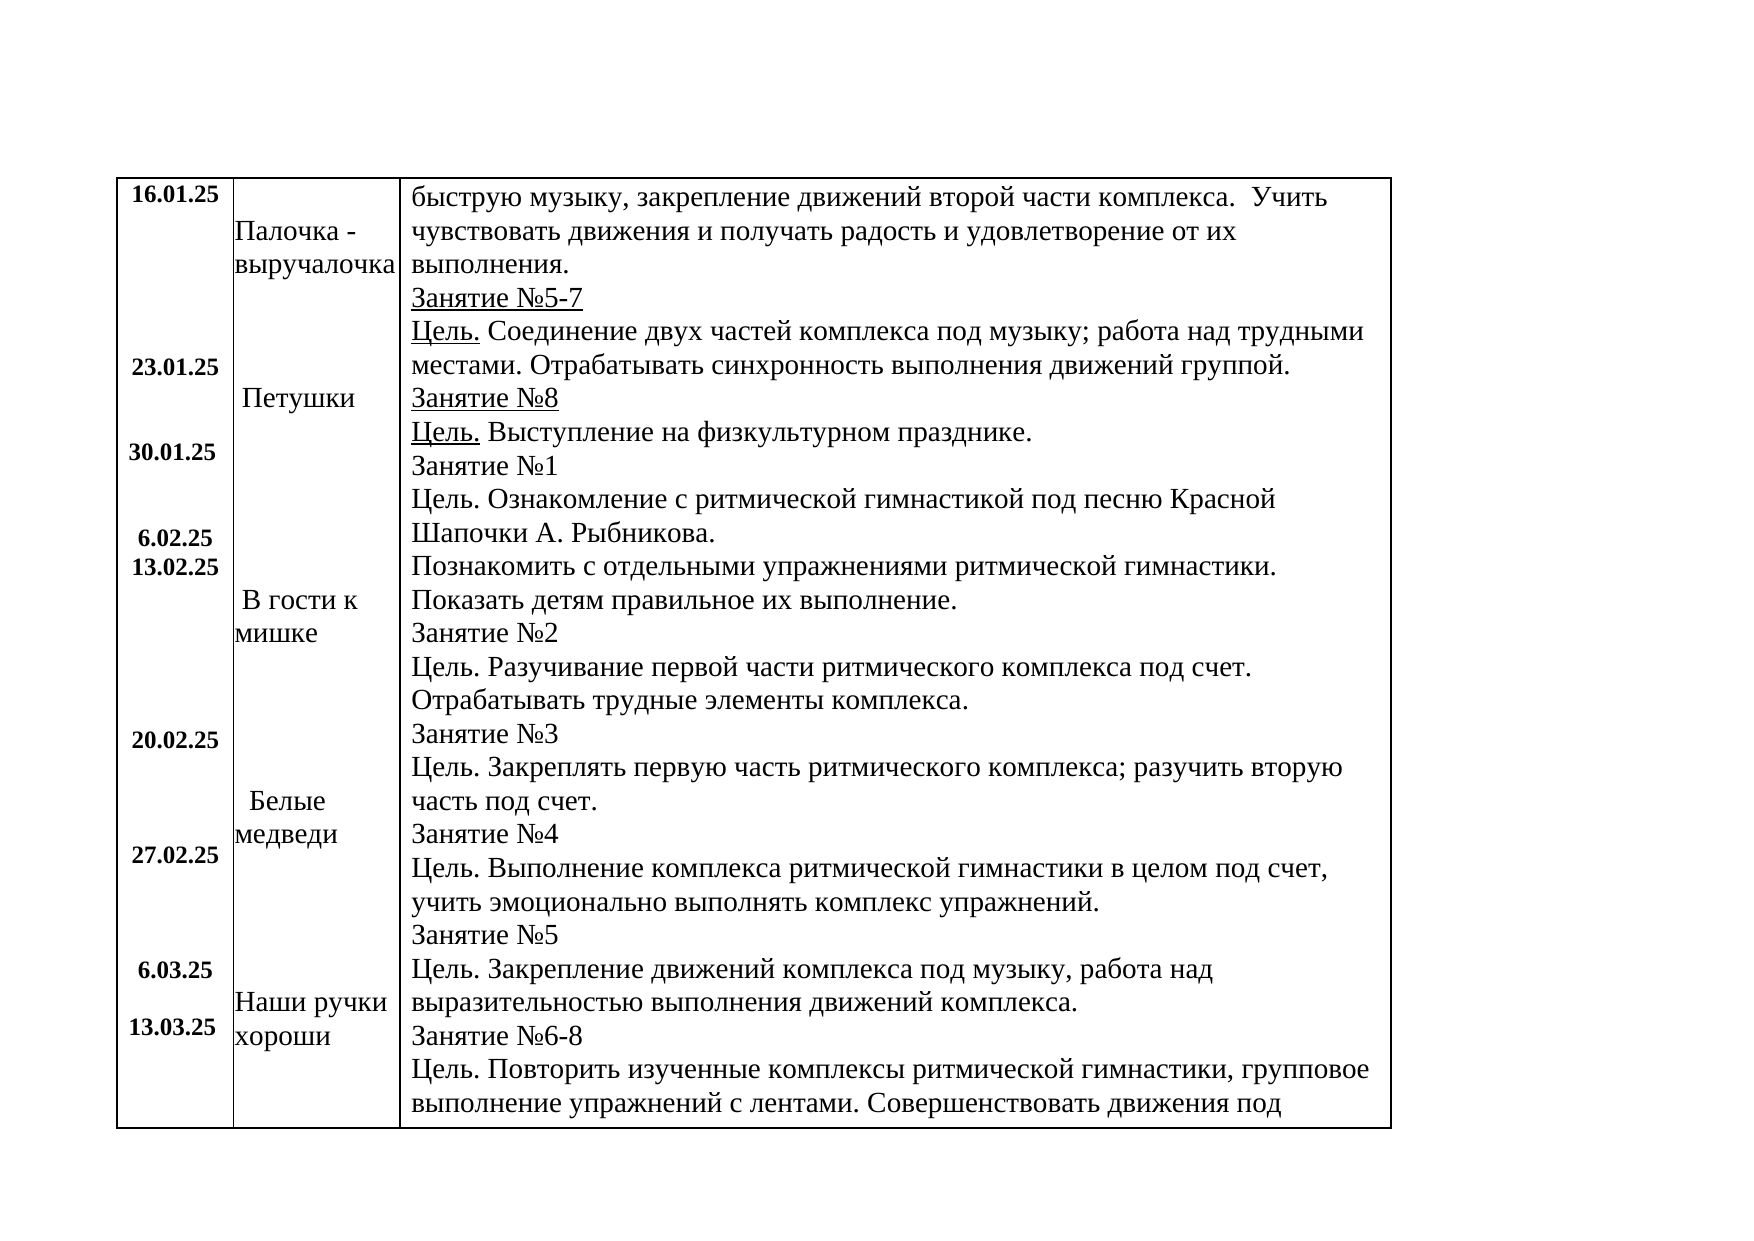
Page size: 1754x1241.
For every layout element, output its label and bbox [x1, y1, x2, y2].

table_cell [234, 179, 399, 1127]
table_cell [118, 179, 233, 1127]
table_cell [401, 179, 1390, 1127]
